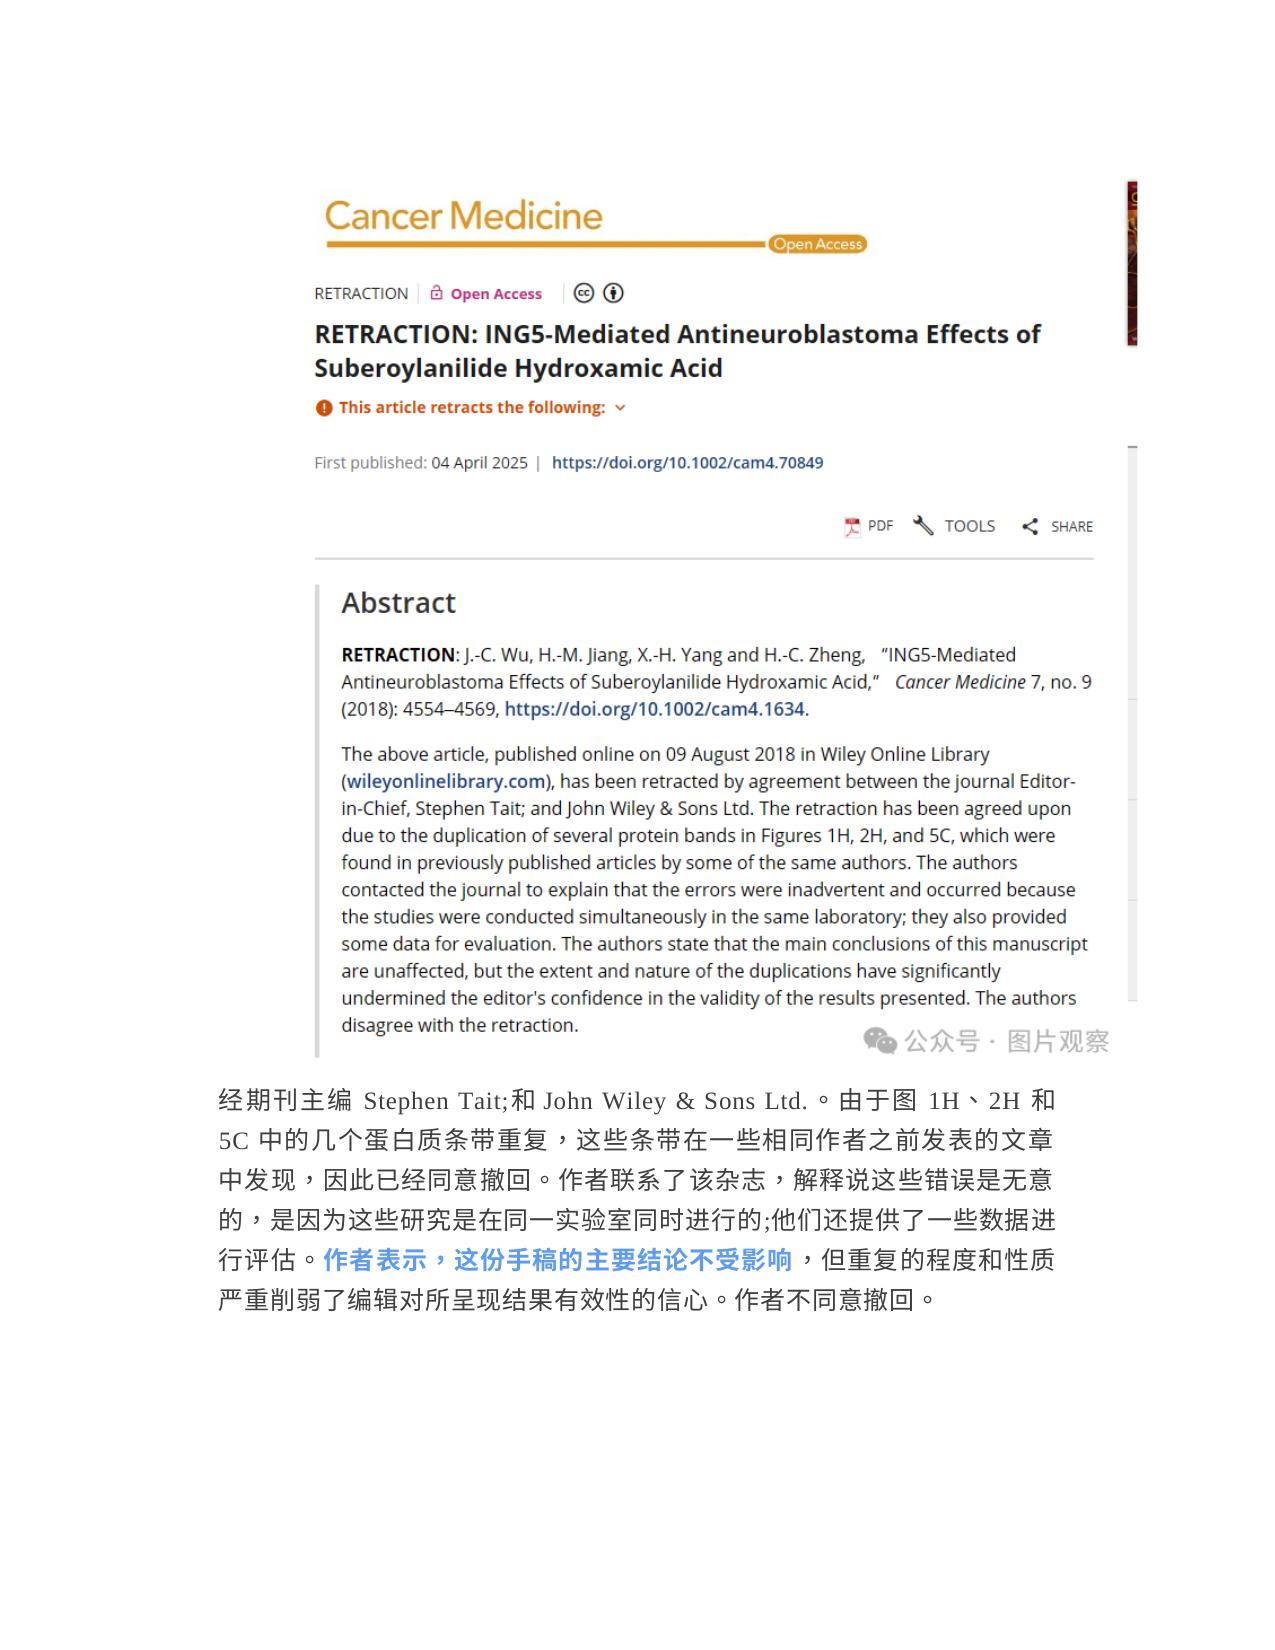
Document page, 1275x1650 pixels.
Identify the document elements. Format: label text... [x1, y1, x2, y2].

text 经期刊主编 Stephen Tait;和John Wiley & Sons Ltd.。由于图 1H、2H 和 5C 中的几个蛋白质条带重复，这些条带在一些相同作者之前发表的文章中发现，因此已经同意撤回。作者联系了该杂志，解释说这些错误是无意的，是因为这些研究是在同一实验室同时进行的;他们还提供了一些数据进行评估。作者表示，这份手稿的主要结论不受影响，但重复的程度和性质严重削弱了编辑对所呈现结果有效性的信心。作者不同意撤回。 [219, 1077, 1056, 1317]
picture [237, 150, 1138, 1077]
